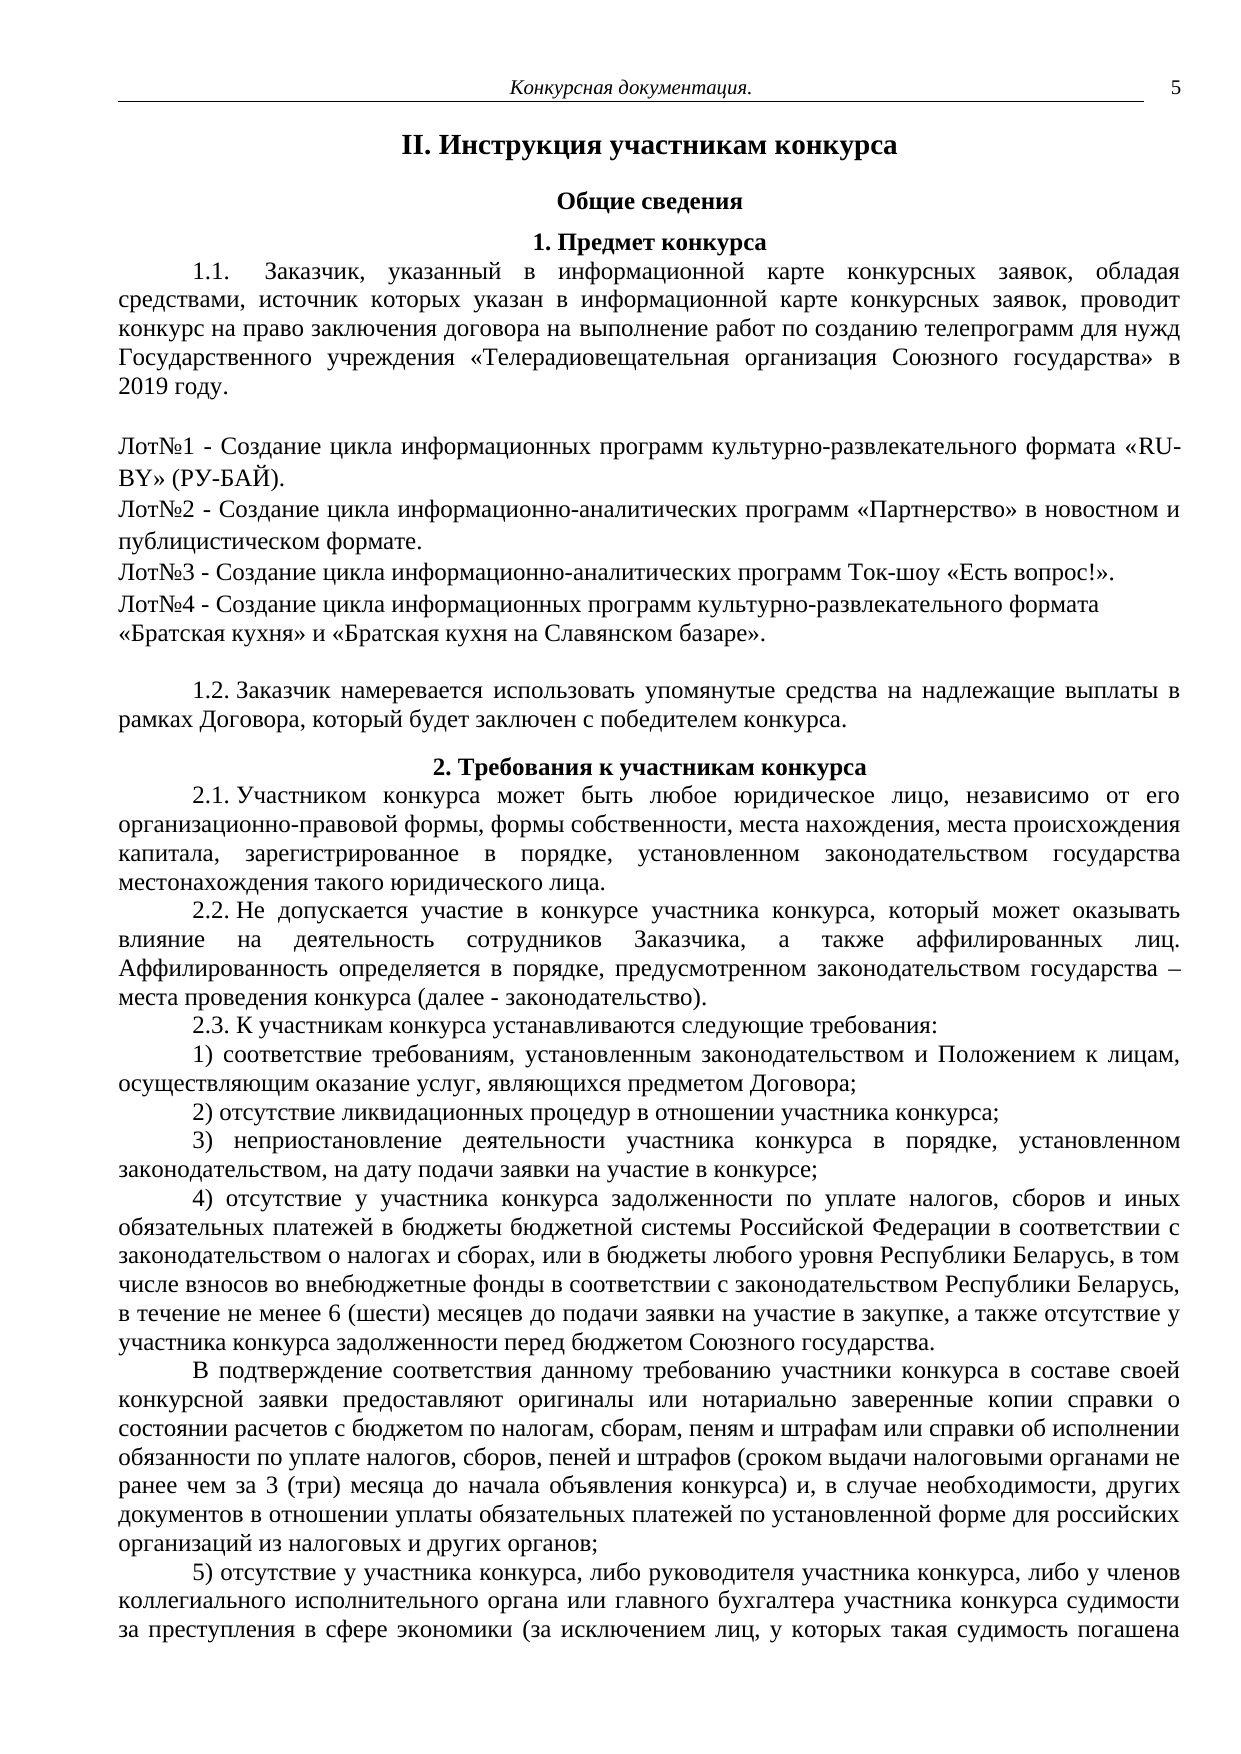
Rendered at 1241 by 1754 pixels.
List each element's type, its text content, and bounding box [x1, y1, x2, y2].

text Лот№4 - Создание цикла информационных программ культурно-развлекательного формата «Братская кухня» и «Братская кухня на Славянском базаре». [118, 589, 1181, 646]
text 1.2. Заказчик намеревается использовать упомянутые средства на надлежащие выплаты в рамках Договора, который будет заключен с победителем конкурса. [118, 675, 1181, 733]
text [118, 1557, 1181, 1643]
text Лот№3 - Создание цикла информационно-аналитических программ Ток-шоу «Есть вопрос!». [118, 557, 1181, 586]
text 1. Предмет конкурса [118, 227, 1181, 256]
text 3) неприостановление деятельности участника конкурса в порядке, установленном законодательством, на дату подачи заявки на участие в конкурсе; [118, 1126, 1181, 1183]
text 2.2. Не допускается участие в конкурсе участника конкурса, который может оказывать влияние на деятельность сотрудников Заказчика, а также аффилированных лиц. Аффилированность определяется в порядке, предусмотренном законодательством государства – места проведения конкурса (далее - законодательство). [118, 896, 1181, 1011]
text В подтверждение соответствия данному требованию участники конкурса в составе своей конкурсной заявки предоставляют оригиналы или нотариально заверенные копии справки о состоянии расчетов с бюджетом по налогам, сборам, пеням и штрафам или справки об исполнении обязанности по уплате налогов, сборов, пеней и штрафов (сроком выдачи налоговыми органами не ранее чем за 3 (три) месяца до начала объявления конкурса) и, в случае необходимости, других документов в отношении уплаты обязательных платежей по установленной форме для российских организаций из налоговых и других органов; [118, 1356, 1181, 1557]
text 1.1. Заказчик, указанный в информационной карте конкурсных заявок, обладая средствами, источник которых указан в информационной карте конкурсных заявок, проводит конкурс на право заключения договора на выполнение работ по созданию телепрограмм для нужд Государственного учреждения «Телерадиовещательная организация Союзного государства» в 2019 году. [118, 256, 1181, 399]
list II. Инструкция участникам конкурса [118, 127, 1181, 161]
text Лот№2 - Создание цикла информационно-аналитических программ «Партнерство» в новостном и публицистическом формате. [118, 494, 1181, 554]
text Лот№1 - Создание цикла информационных программ культурно-развлекательного формата «RU-BY» (РУ-БАЙ). [118, 431, 1181, 491]
text 4) отсутствие у участника конкурса задолженности по уплате налогов, сборов и иных обязательных платежей в бюджеты бюджетной системы Российской Федерации в соответствии с законодательством о налогах и сборах, или в бюджеты любого уровня Республики Беларусь, в том числе взносов во внебюджетные фонды в соответствии с законодательством Республики Беларусь, в течение не менее 6 (шести) месяцев до подачи заявки на участие в закупке, а также отсутствие у участника конкурса задолженности перед бюджетом Союзного государства. [118, 1183, 1181, 1356]
text 2. Требования к участникам конкурса [118, 752, 1181, 781]
text 2.1. Участником конкурса может быть любое юридическое лицо, независимо от его организационно-правовой формы, формы собственности, места нахождения, места происхождения капитала, зарегистрированное в порядке, установленном законодательством государства местонахождения такого юридического лица. [118, 781, 1181, 896]
text 2.3. К участникам конкурса устанавливаются следующие требования: [118, 1011, 1181, 1039]
text 2) отсутствие ликвидационных процедур в отношении участника конкурса; [118, 1097, 1181, 1126]
text Общие сведения [118, 186, 1181, 214]
text 1) соответствие требованиям, установленным законодательством и Положением к лицам, осуществляющим оказание услуг, являющихся предметом Договора; [118, 1039, 1181, 1097]
